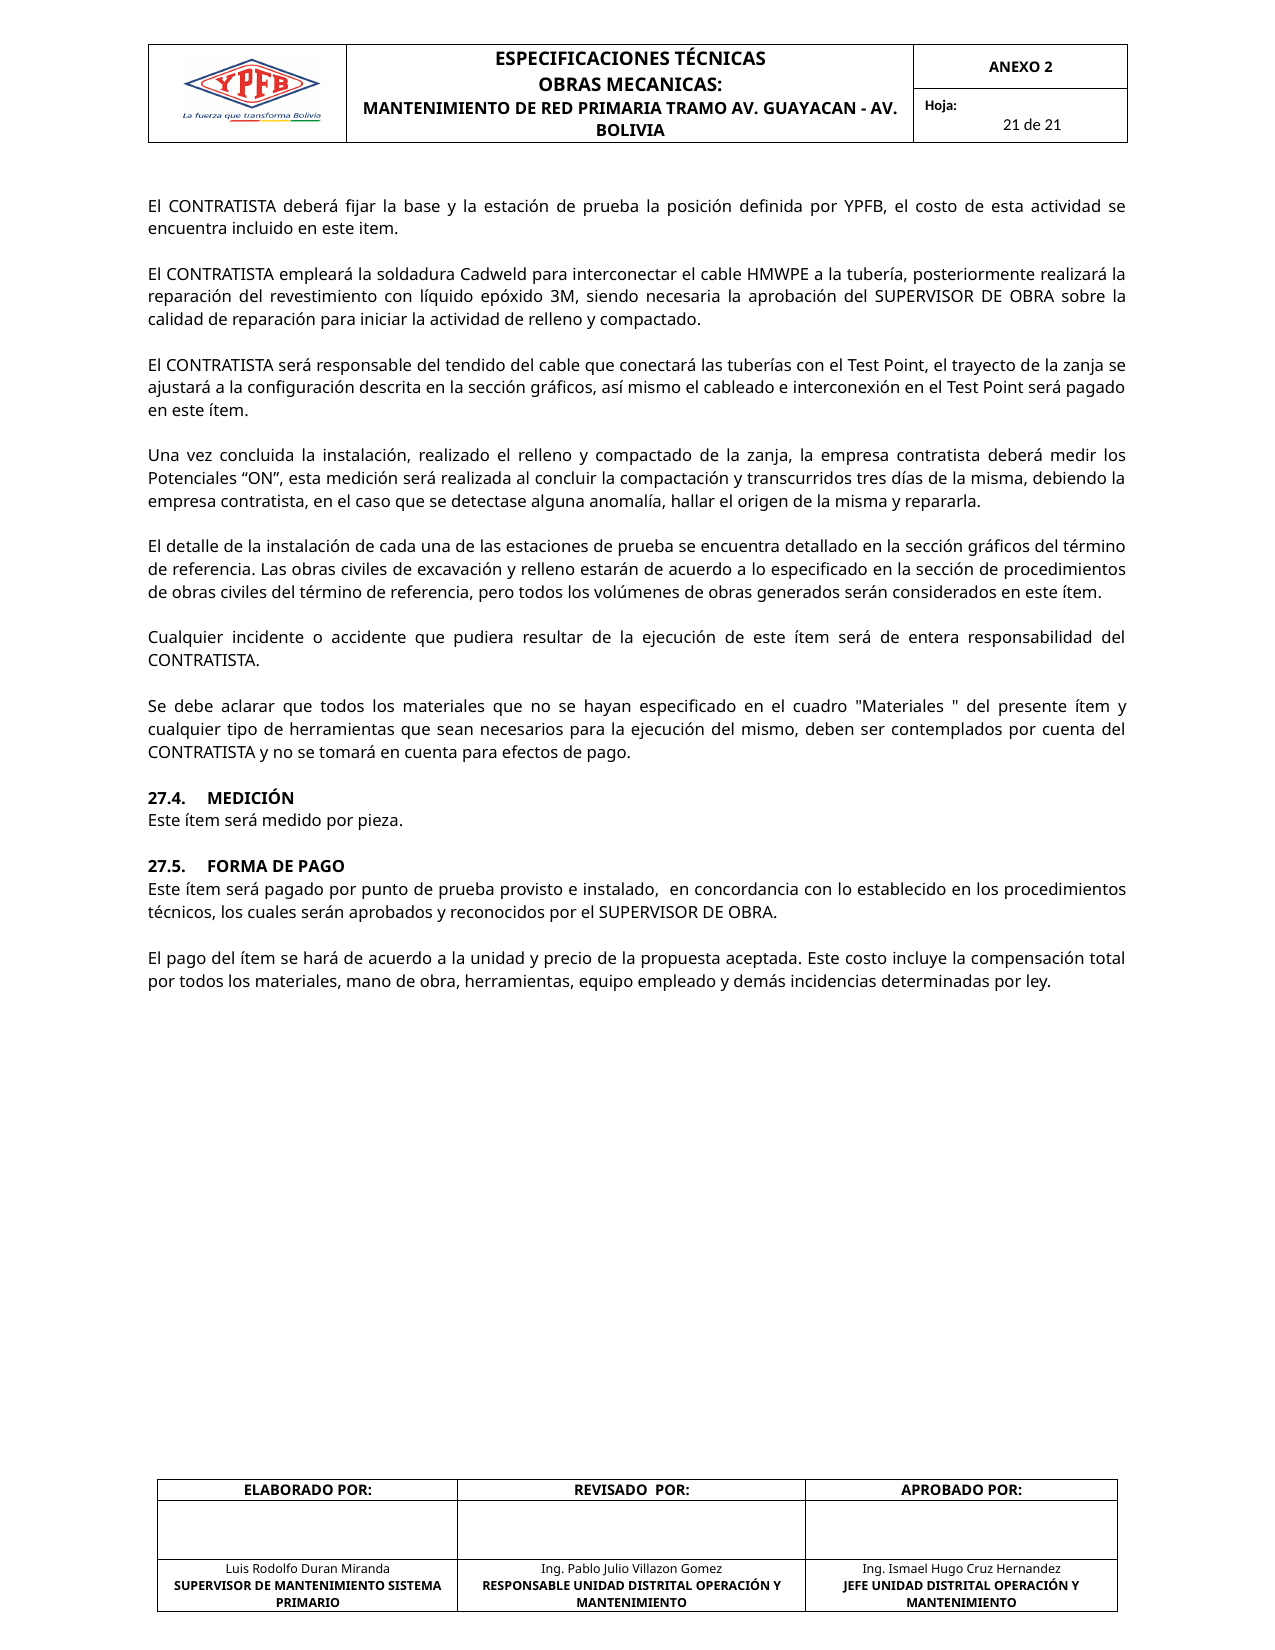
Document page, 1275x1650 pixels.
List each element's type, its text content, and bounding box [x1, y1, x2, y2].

text Este ítem será medido por pieza. [148, 809, 1127, 832]
text El CONTRATISTA será responsable del tendido del cable que conectará las tuberías con el Test Point, el trayecto de la zanja se ajustará a la configuración descrita en la sección gráficos, así mismo el cableado e interconexión en el Test Point será pagado en este ítem. [148, 353, 1127, 421]
picture [180, 55, 322, 125]
text El pago del ítem se hará de acuerdo a la unidad y precio de la propuesta aceptada. Este costo incluye la compensación total por todos los materiales, mano de obra, herramientas, equipo empleado y demás incidencias determinadas por ley. [148, 946, 1127, 992]
text Se debe aclarar que todos los materiales que no se hayan especificado en el cuadro "Materiales " del presente ítem y cualquier tipo de herramientas que sean necesarios para la ejecución del mismo, deben ser contemplados por cuenta del CONTRATISTA y no se tomará en cuenta para efectos de pago. [148, 694, 1127, 763]
text Una vez concluida la instalación, realizado el relleno y compactado de la zanja, la empresa contratista deberá medir los Potenciales “ON”, esta medición será realizada al concluir la compactación y transcurridos tres días de la misma, debiendo la empresa contratista, en el caso que se detectase alguna anomalía, hallar el origen de la misma y repararla. [148, 444, 1127, 512]
text Cualquier incidente o accidente que pudiera resultar de la ejecución de este ítem será de entera responsabilidad del CONTRATISTA. [148, 626, 1127, 672]
text Este ítem será pagado por punto de prueba provisto e instalado, en concordancia con lo establecido en los procedimientos técnicos, los cuales serán aprobados y reconocidos por el SUPERVISOR DE OBRA. [148, 877, 1127, 923]
text El CONTRATISTA deberá fijar la base y la estación de prueba la posición definida por YPFB, el costo de esta actividad se encuentra incluido en este item. [148, 194, 1127, 240]
list MEDICIÓN [148, 786, 1127, 809]
text El CONTRATISTA empleará la soldadura Cadweld para interconectar el cable HMWPE a la tubería, posteriormente realizará la reparación del revestimiento con líquido epóxido 3M, siendo necesaria la aprobación del SUPERVISOR DE OBRA sobre la calidad de reparación para iniciar la actividad de relleno y compactado. [148, 262, 1127, 331]
text El detalle de la instalación de cada una de las estaciones de prueba se encuentra detallado en la sección gráficos del término de referencia. Las obras civiles de excavación y relleno estarán de acuerdo a lo especificado en la sección de procedimientos de obras civiles del término de referencia, pero todos los volúmenes de obras generados serán considerados en este ítem. [148, 535, 1127, 603]
list FORMA DE PAGO [148, 854, 1127, 877]
